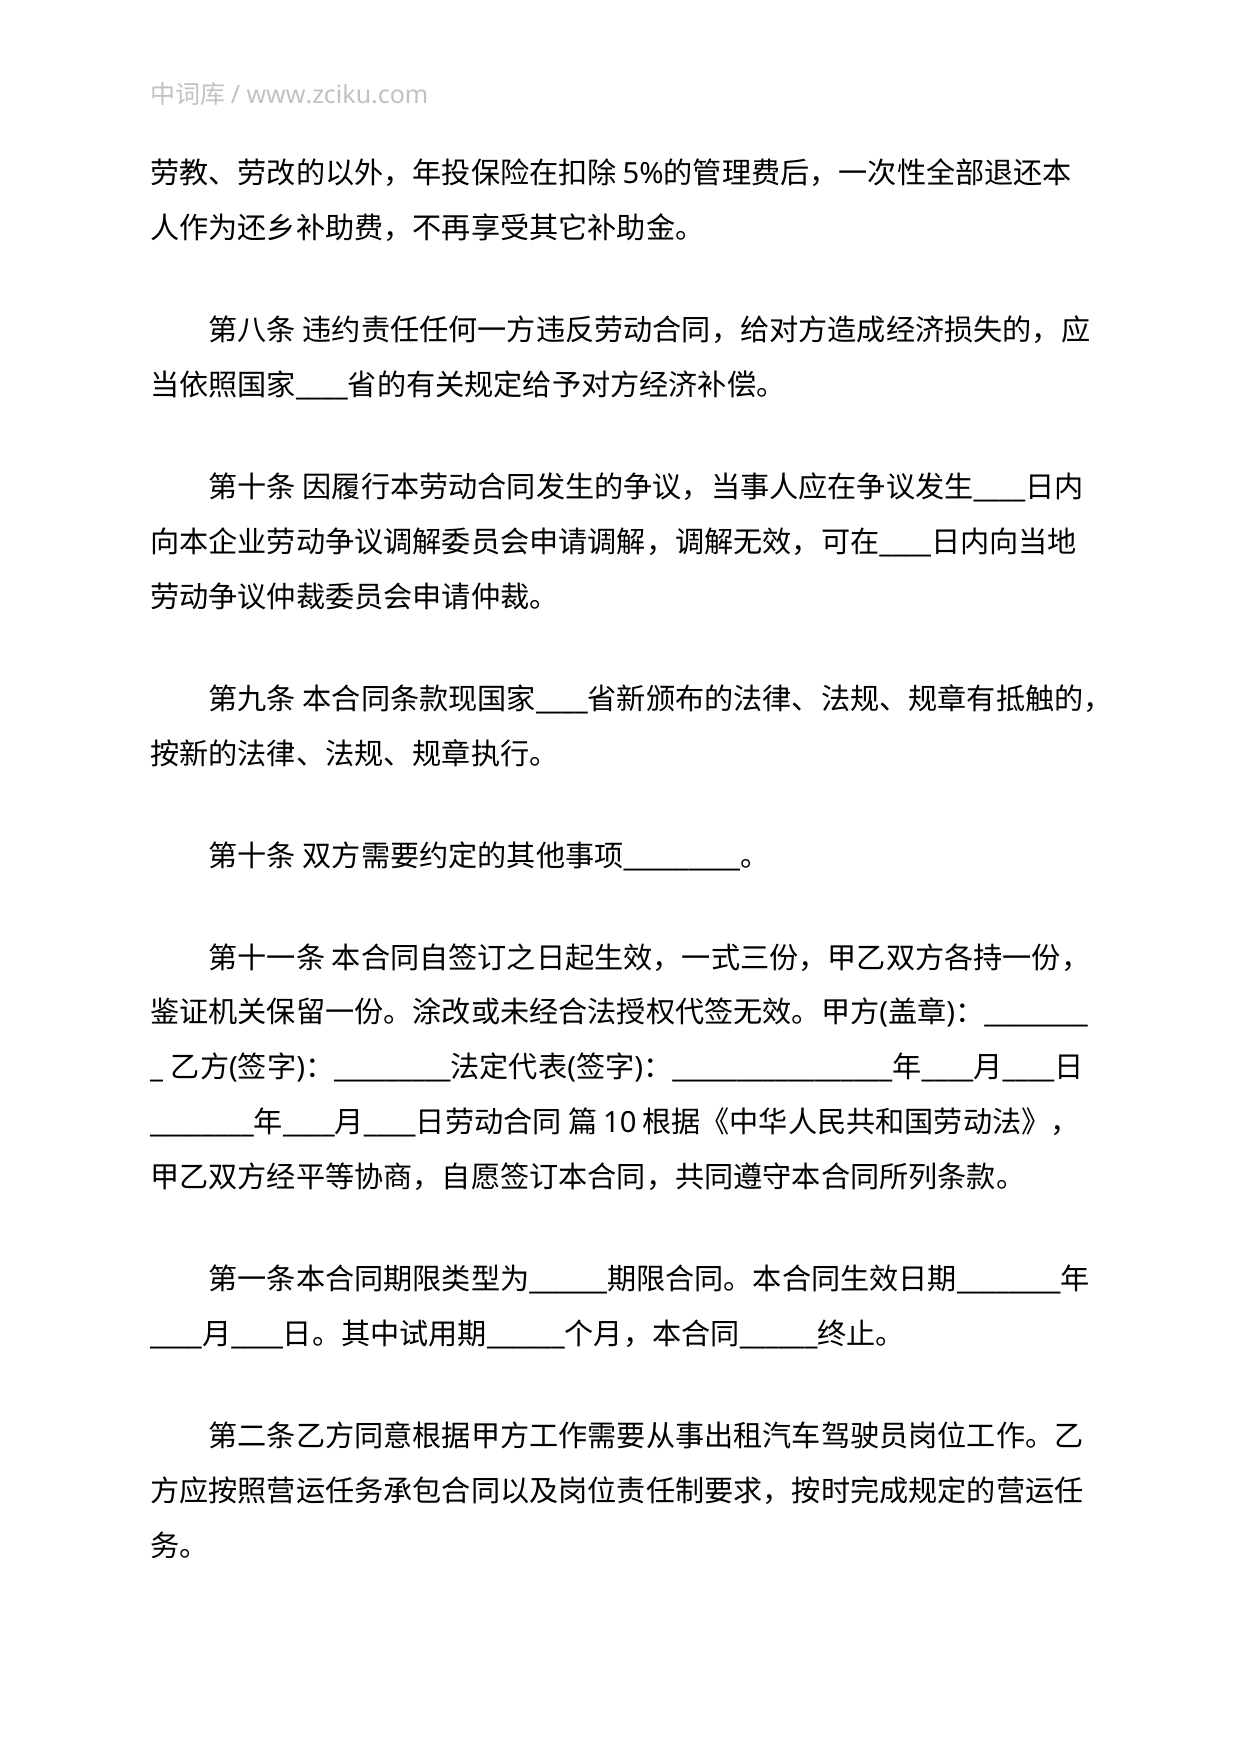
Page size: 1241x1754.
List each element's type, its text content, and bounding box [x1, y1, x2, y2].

text 第九条 本合同条款现国家____省新颁布的法律、法规、规章有抵触的，按新的法律、法规、规章执行。 [150, 675, 1090, 773]
text 第十一条 本合同自签订之日起生效，一式三份，甲乙双方各持一份，鉴证机关保留一份。涂改或未经合法授权代签无效。甲方(盖章)：_________ 乙方(签字)：_________法定代表(签字)：_________________年____月____日 ________年____月____日劳动合同 篇10根据《中华人民共和国劳动法》，甲乙双方经平等协商，自愿签订本合同，共同遵守本合同所列条款。 [150, 934, 1090, 1196]
text 第十条 双方需要约定的其他事项_________。 [150, 832, 1090, 874]
text 第八条 违约责任任何一方违反劳动合同，给对方造成经济损失的，应当依照国家____省的有关规定给予对方经济补偿。 [150, 307, 1090, 404]
text 第一条本合同期限类型为______期限合同。本合同生效日期________年____月____日。其中试用期______个月，本合同______终止。 [150, 1256, 1090, 1353]
text 第十条 因履行本劳动合同发生的争议，当事人应在争议发生____日内向本企业劳动争议调解委员会申请调解，调解无效，可在____日内向当地劳动争议仲裁委员会申请仲裁。 [150, 464, 1090, 616]
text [150, 150, 1090, 247]
text 第二条乙方同意根据甲方工作需要从事出租汽车驾驶员岗位工作。乙方应按照营运任务承包合同以及岗位责任制要求，按时完成规定的营运任务。 [150, 1413, 1090, 1565]
